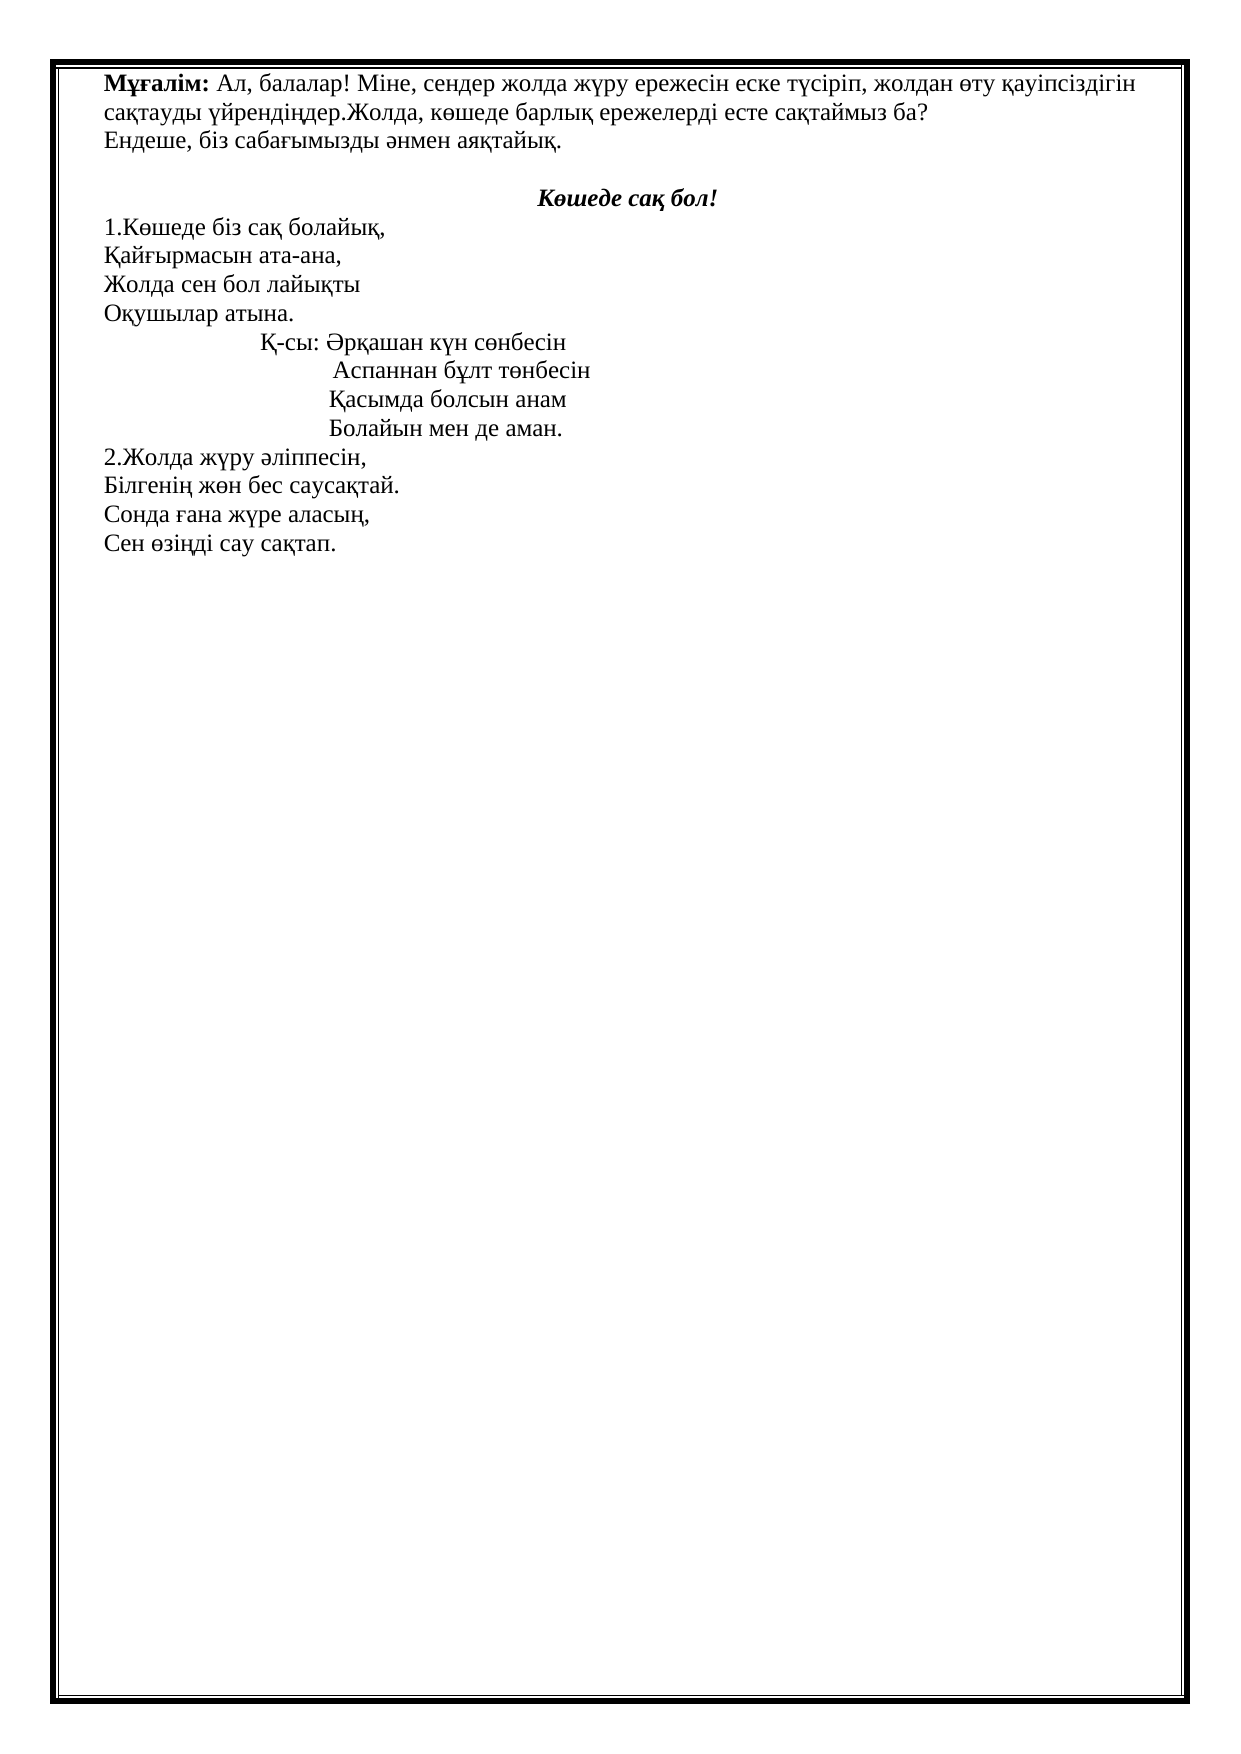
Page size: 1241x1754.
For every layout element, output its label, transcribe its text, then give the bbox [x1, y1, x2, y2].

text Ендеше, біз сабағымызды әнмен аяқтайық. [103, 126, 1152, 154]
text Қайғырмасын ата-ана, [103, 241, 1152, 269]
text Мұғалім: Ал, балалар! Міне, сендер жолда жүру ережесін еске түсіріп, жолдан өту қауіпсіздігін сақтауды үйрендіңдер.Жолда, көшеде барлық ережелерді есте сақтаймыз ба? [103, 69, 1152, 126]
text Оқушылар атына. [103, 298, 1152, 327]
text Көшеде сақ бол! [103, 183, 1152, 212]
text Қасымда болсын анам [103, 384, 1152, 413]
text Жолда сен бол лайықты [103, 269, 1152, 298]
text 2.Жолда жүру әліппесін, [103, 442, 1152, 471]
text Сен өзіңді сау сақтап. [103, 528, 1152, 557]
text 1.Көшеде біз сақ болайық, [103, 212, 1152, 241]
text Болайын мен де аман. [103, 413, 1152, 442]
text Аспаннан бұлт төнбесін [103, 356, 1152, 384]
text Қ-сы: Әрқашан күн сөнбесін [103, 327, 1152, 356]
text Білгенің жөн бес саусақтай. [103, 471, 1152, 499]
text Сонда ғана жүре аласың, [103, 499, 1152, 528]
